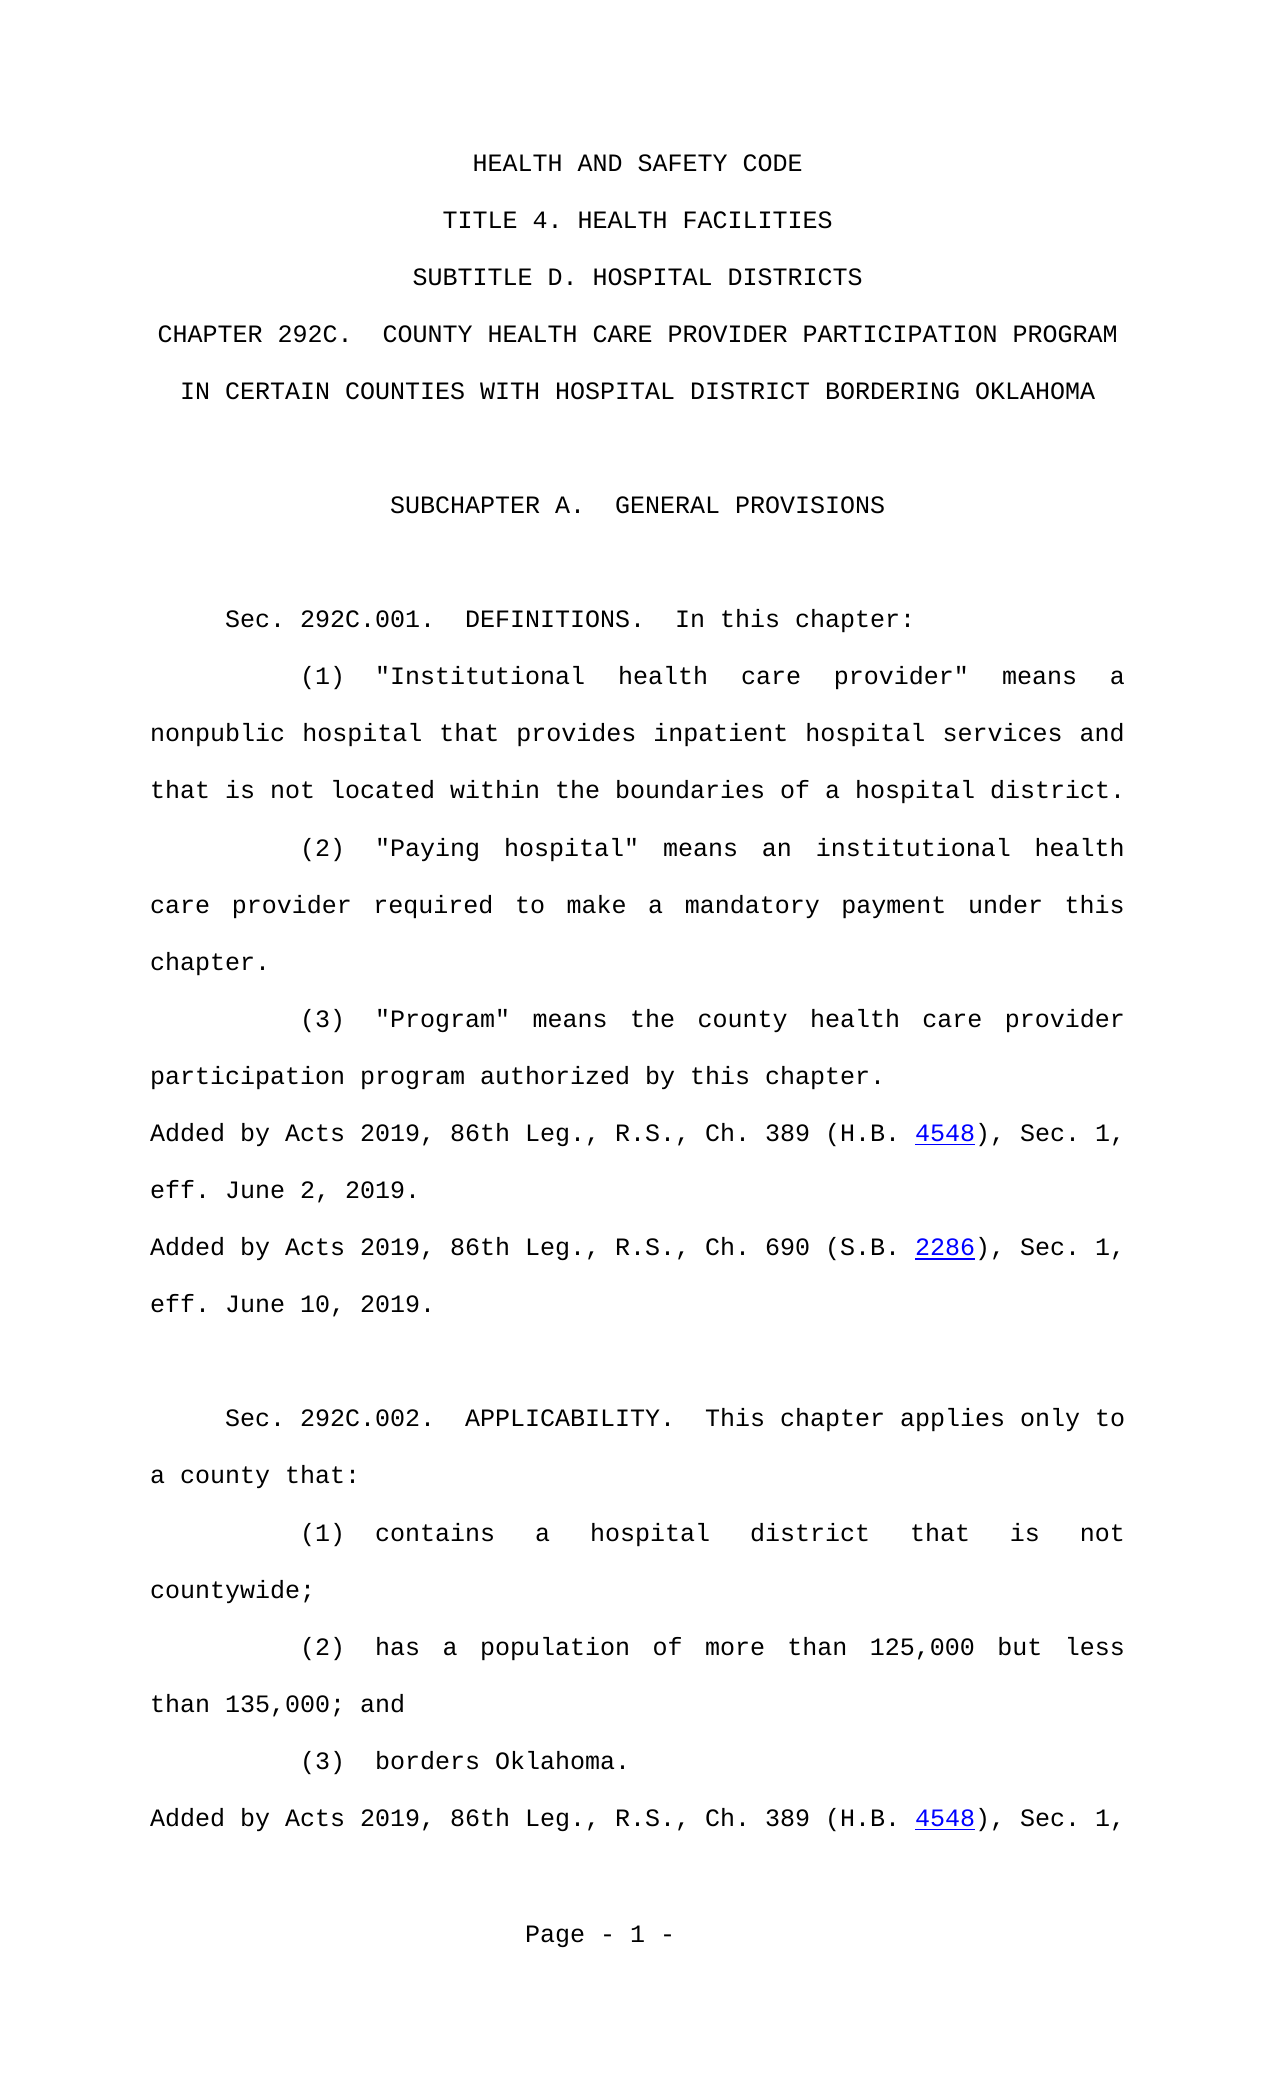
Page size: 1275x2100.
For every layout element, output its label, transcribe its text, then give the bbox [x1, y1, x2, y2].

text CHAPTER 292C. COUNTY HEALTH CARE PROVIDER PARTICIPATION PROGRAM IN CERTAIN COUNTIES WITH HOSPITAL DISTRICT BORDERING OKLAHOMA [150, 321, 1125, 407]
text (1) contains a hospital district that is not countywide; [150, 1520, 1125, 1606]
text TITLE 4. HEALTH FACILITIES [150, 207, 1125, 236]
text HEALTH AND SAFETY CODE [150, 150, 1125, 178]
text Added by Acts 2019, 86th Leg., R.S., Ch. 389 (H.B. 4548), Sec. 1, eff. June 2, 2019. [150, 1120, 1125, 1206]
text (2) "Paying hospital" means an institutional health care provider required to make a mandatory payment under this chapter. [150, 835, 1125, 978]
text Sec. 292C.001. DEFINITIONS. In this chapter: [150, 607, 1125, 635]
text Added by Acts 2019, 86th Leg., R.S., Ch. 690 (S.B. 2286), Sec. 1, eff. June 10, 2019. [150, 1234, 1125, 1320]
text SUBCHAPTER A. GENERAL PROVISIONS [150, 492, 1125, 521]
text (3) "Program" means the county health care provider participation program authorized by this chapter. [150, 1006, 1125, 1092]
text Sec. 292C.002. APPLICABILITY. This chapter applies only to a county that: [150, 1406, 1125, 1491]
text (2) has a population of more than 125,000 but less than 135,000; and [150, 1634, 1125, 1720]
text (1) "Institutional health care provider" means a nonpublic hospital that provides inpatient hospital services and that is not located within the boundaries of a hospital district. [150, 664, 1125, 806]
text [150, 1805, 1125, 1834]
text SUBTITLE D. HOSPITAL DISTRICTS [150, 264, 1125, 293]
text (3) borders Oklahoma. [150, 1748, 1125, 1777]
